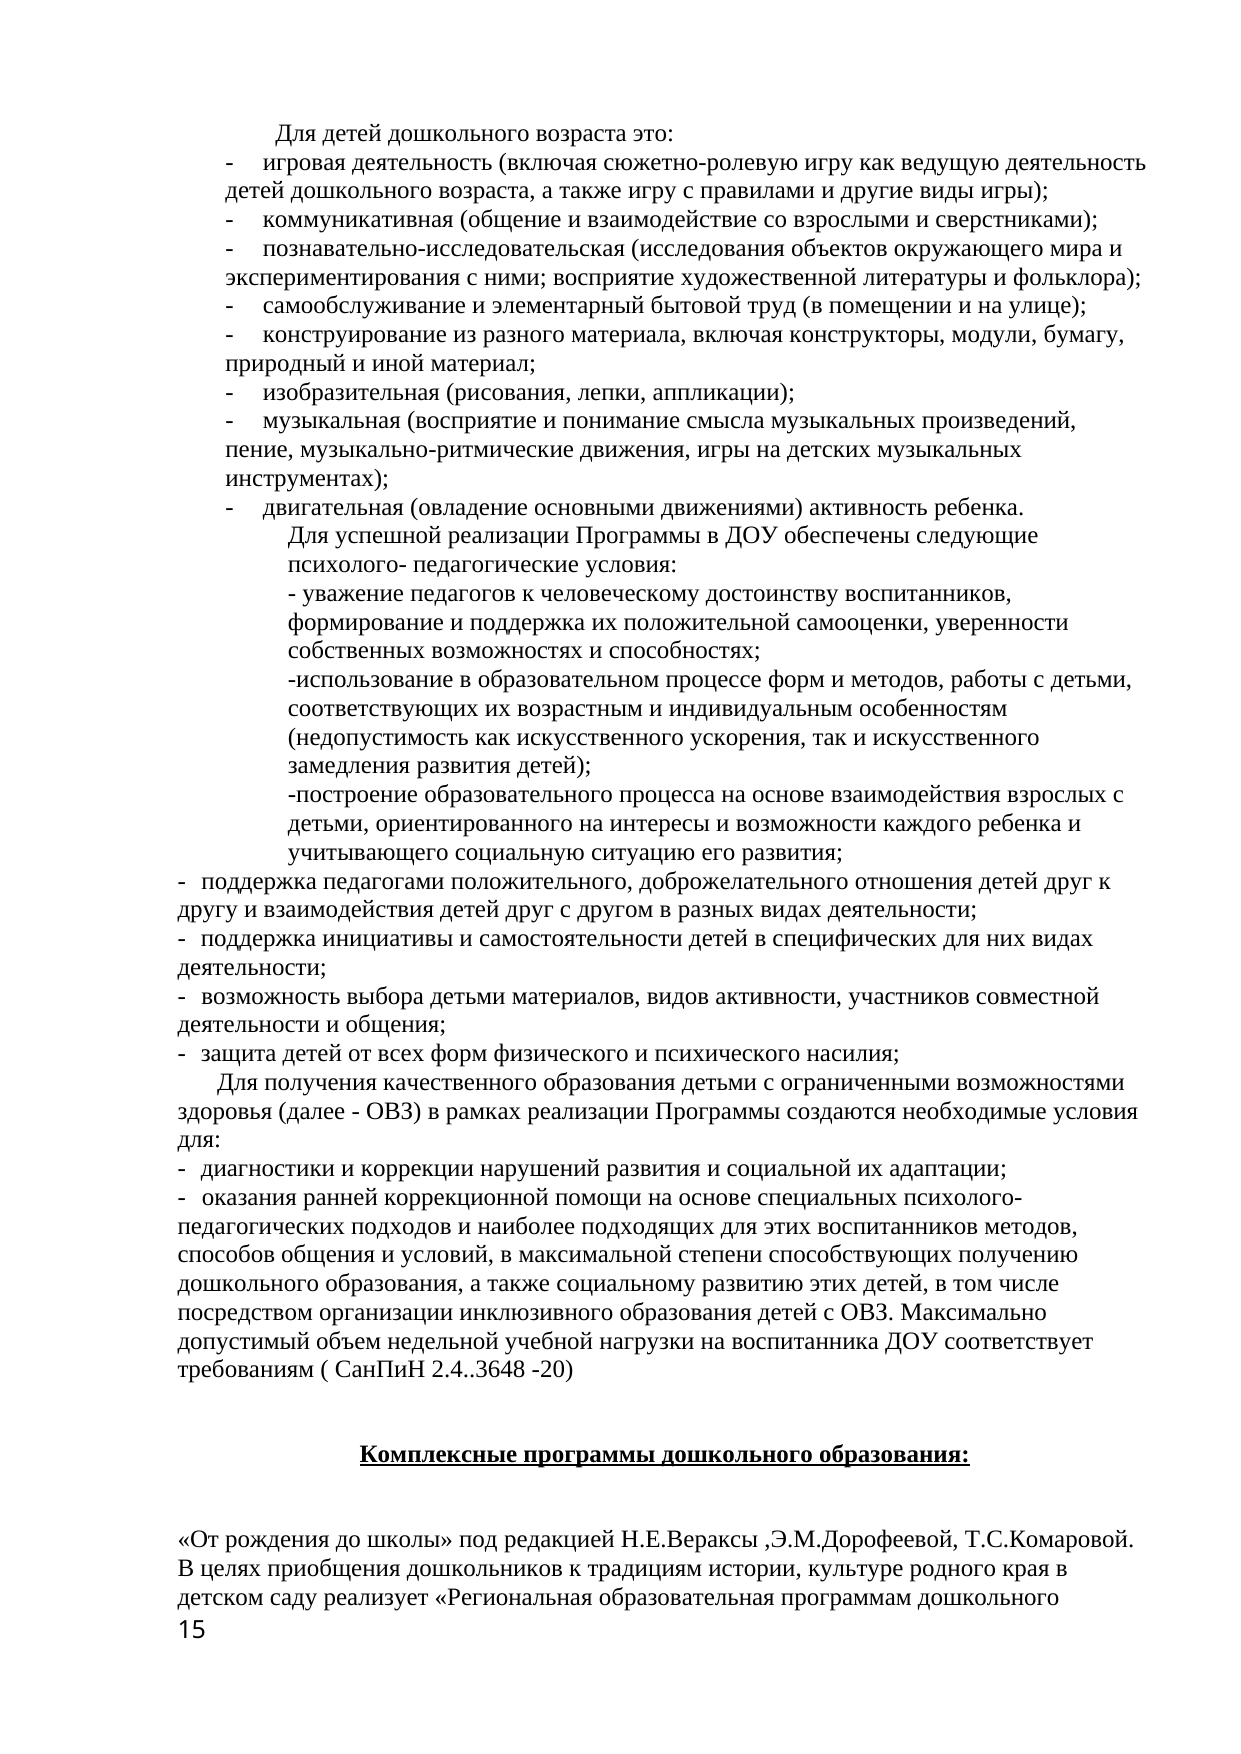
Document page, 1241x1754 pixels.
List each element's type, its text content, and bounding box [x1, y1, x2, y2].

text Для получения качественного образования детьми с ограниченными возможностями здоровья (далее - ОВЗ) в рамках реализации Программы создаются необходимые условия для: [177, 1067, 1152, 1153]
list познавательно-исследовательская (исследования объектов окружающего мира и экспериментирования с ними; восприятие художественной литературы и фольклора); [225, 233, 1152, 291]
text -использование в образовательном процессе форм и методов, работы с детьми, соответствующих их возрастным и индивидуальным особенностям (недопустимость как искусственного ускорения, так и искусственного замедления развития детей); [288, 664, 1152, 779]
list поддержка педагогами положительного, доброжелательного отношения детей друг к другу и взаимодействия детей друг с другом в разных видах деятельности; [177, 866, 1152, 923]
list конструирование из разного материала, включая конструкторы, модули, бумагу, природный и иной материал; [225, 319, 1152, 377]
text «От рождения до школы» под редакцией Н.Е.Вераксы ,Э.М.Дорофеевой, Т.С.Комаровой. [177, 1524, 1152, 1553]
list игровая деятельность (включая сюжетно-ролевую игру как ведущую деятельность детей дошкольного возраста, а также игру с правилами и другие виды игры); [225, 147, 1152, 204]
list музыкальная (восприятие и понимание смысла музыкальных произведений, пение, музыкально-ритмические движения, игры на детских музыкальных инструментах); [225, 406, 1152, 492]
list возможность выбора детьми материалов, видов активности, участников совместной деятельности и общения; [177, 981, 1152, 1038]
text Для детей дошкольного возраста это: [177, 118, 1152, 147]
list защита детей от всех форм физического и психического насилия; [177, 1038, 1152, 1067]
list поддержка инициативы и самостоятельности детей в специфических для них видах деятельности; [177, 923, 1152, 981]
list коммуникативная (общение и взаимодействие со взрослыми и сверстниками); [225, 204, 1152, 233]
list изобразительная (рисования, лепки, аппликации); [177, 377, 1152, 406]
list диагностики и коррекции нарушений развития и социальной их адаптации; [177, 1153, 1152, 1182]
text - уважение педагогов к человеческому достоинству воспитанников, формирование и поддержка их положительной самооценки, уверенности собственных возможностях и способностях; [288, 578, 1152, 664]
list оказания ранней коррекционной помощи на основе специальных психолого-педагогических подходов и наиболее подходящих для этих воспитанников методов, способов общения и условий, в максимальной степени способствующих получению дошкольного образования, а также социальному развитию этих детей, в том числе посредством организации инклюзивного образования детей с ОВЗ. Максимально допустимый объем недельной учебной нагрузки на воспитанника ДОУ соответствует требованиям ( СанПиН 2.4..3648 -20) [177, 1182, 1152, 1383]
text Для успешной реализации Программы в ДОУ обеспечены следующие психолого- педагогические условия: [288, 521, 1152, 578]
text Комплексные программы дошкольного образования: [177, 1439, 1152, 1468]
list двигательная (овладение основными движениями) активность ребенка. [225, 492, 1152, 521]
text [177, 1553, 1152, 1611]
text -построение образовательного процесса на основе взаимодействия взрослых с детьми, ориентированного на интересы и возможности каждого ребенка и учитывающего социальную ситуацию его развития; [288, 779, 1152, 866]
list самообслуживание и элементарный бытовой труд (в помещении и на улице); [177, 291, 1152, 319]
